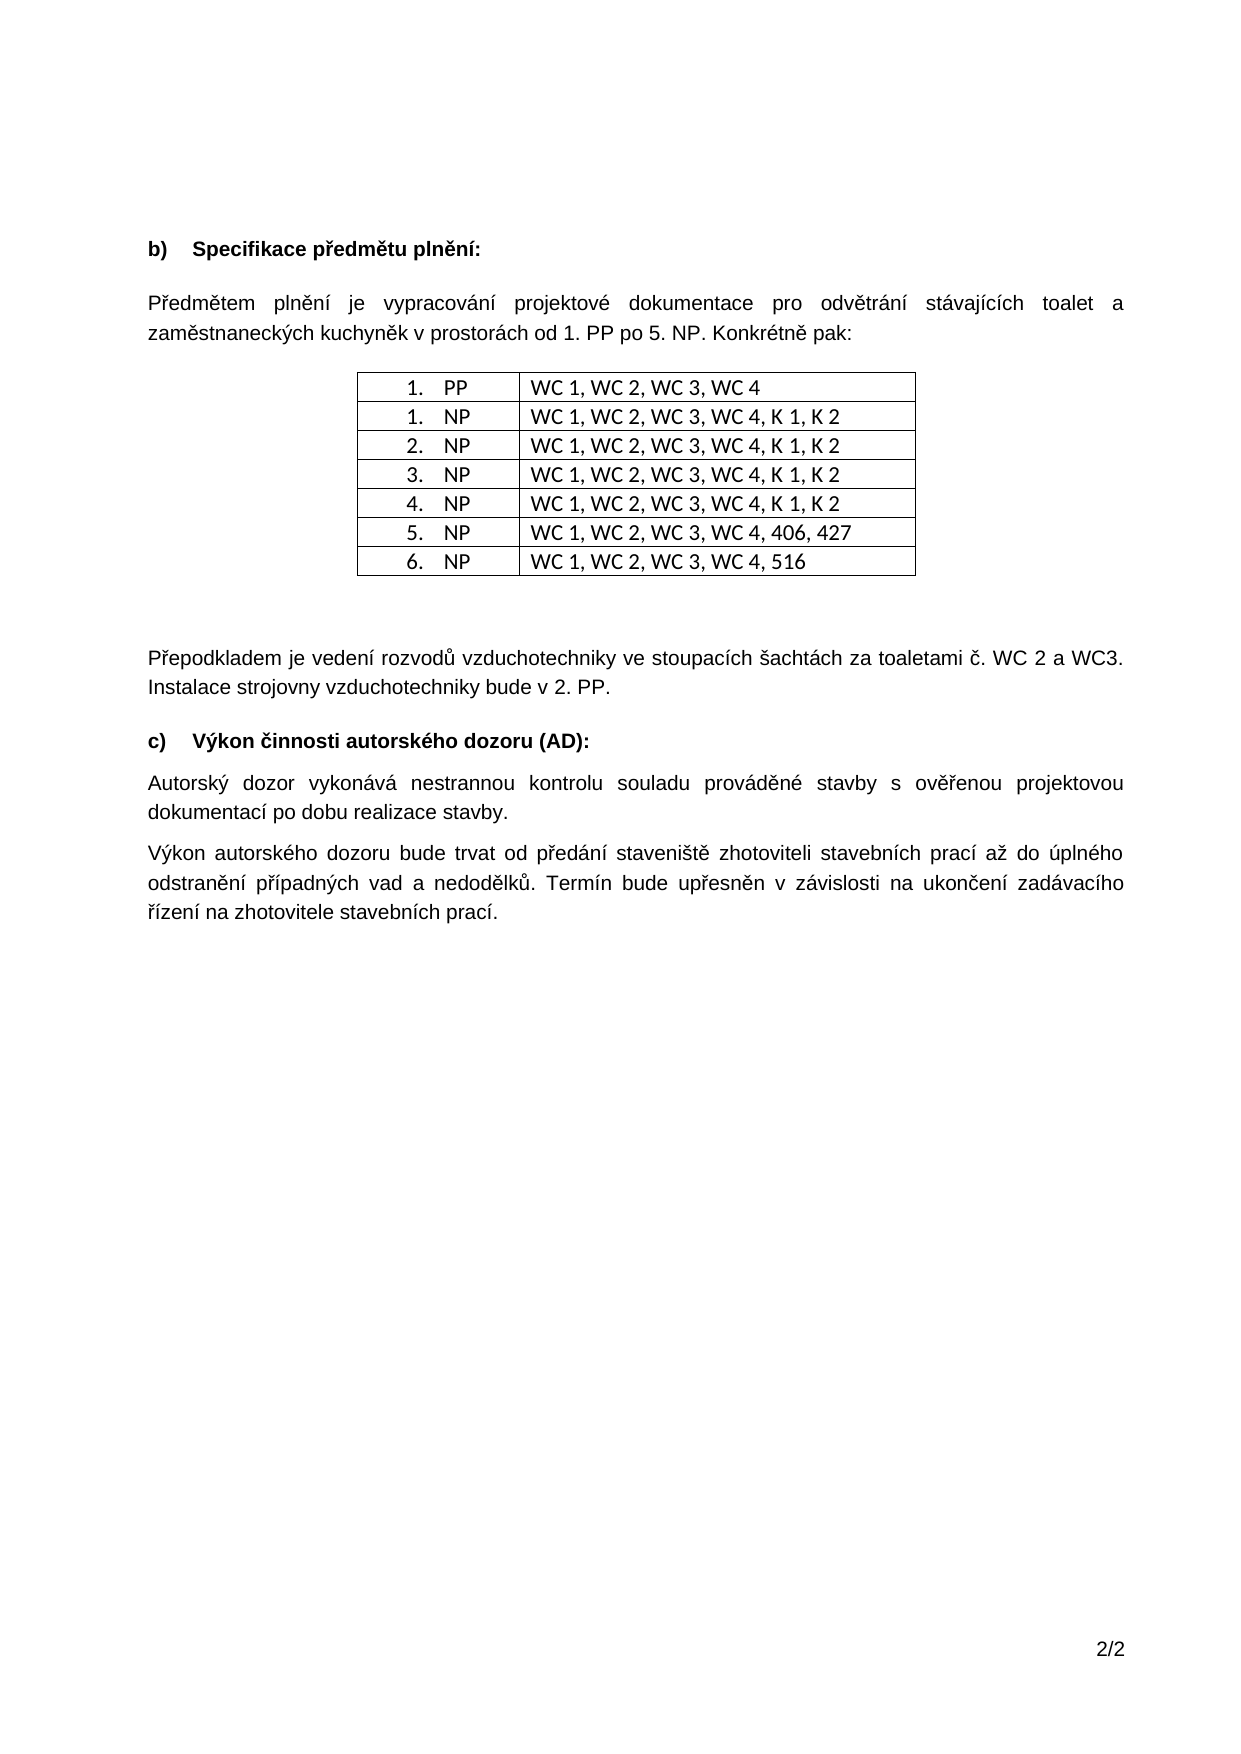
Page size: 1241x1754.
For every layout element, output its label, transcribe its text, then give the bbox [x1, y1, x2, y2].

list Výkon činnosti autorského dozoru (AD): [148, 723, 1125, 753]
table_cell WC 1, WC 2, WC 3, WC 4, K 1, K 2 [520, 489, 915, 517]
text Předmětem plnění je vypracování projektové dokumentace pro odvětrání stávajících toalet a zaměstnaneckých kuchyněk v prostorách od 1. PP po 5. NP. Konkrétně pak: [148, 286, 1125, 344]
text Výkon autorského dozoru bude trvat od předání staveniště zhotoviteli stavebních prací až do úplného odstranění případných vad a nedodělků. Termín bude upřesněn v závislosti na ukončení zadávacího řízení na zhotovitele stavebních prací. [148, 836, 1125, 923]
table_cell NP [358, 547, 519, 575]
table_cell WC 1, WC 2, WC 3, WC 4, K 1, K 2 [520, 402, 915, 430]
table_cell WC 1, WC 2, WC 3, WC 4, K 1, K 2 [520, 460, 915, 488]
table_cell NP [358, 460, 519, 488]
table_header PP [358, 373, 519, 401]
table_cell WC 1, WC 2, WC 3, WC 4, 516 [520, 547, 915, 575]
text Autorský dozor vykonává nestrannou kontrolu souladu prováděné stavby s ověřenou projektovou dokumentací po dobu realizace stavby. [148, 765, 1125, 823]
table_cell WC 1, WC 2, WC 3, WC 4, K 1, K 2 [520, 431, 915, 459]
table_cell NP [358, 431, 519, 459]
table_cell NP [358, 402, 519, 430]
table_cell NP [358, 489, 519, 517]
table_header WC 1, WC 2, WC 3, WC 4 [520, 373, 915, 401]
table_cell WC 1, WC 2, WC 3, WC 4, 406, 427 [520, 518, 915, 546]
list Specifikace předmětu plnění: [148, 232, 1125, 261]
text Přepodkladem je vedení rozvodů vzduchotechniky ve stoupacích šachtách za toaletami č. WC 2 a WC3. Instalace strojovny vzduchotechniky bude v 2. PP. [148, 640, 1125, 698]
table_cell NP [358, 518, 519, 546]
